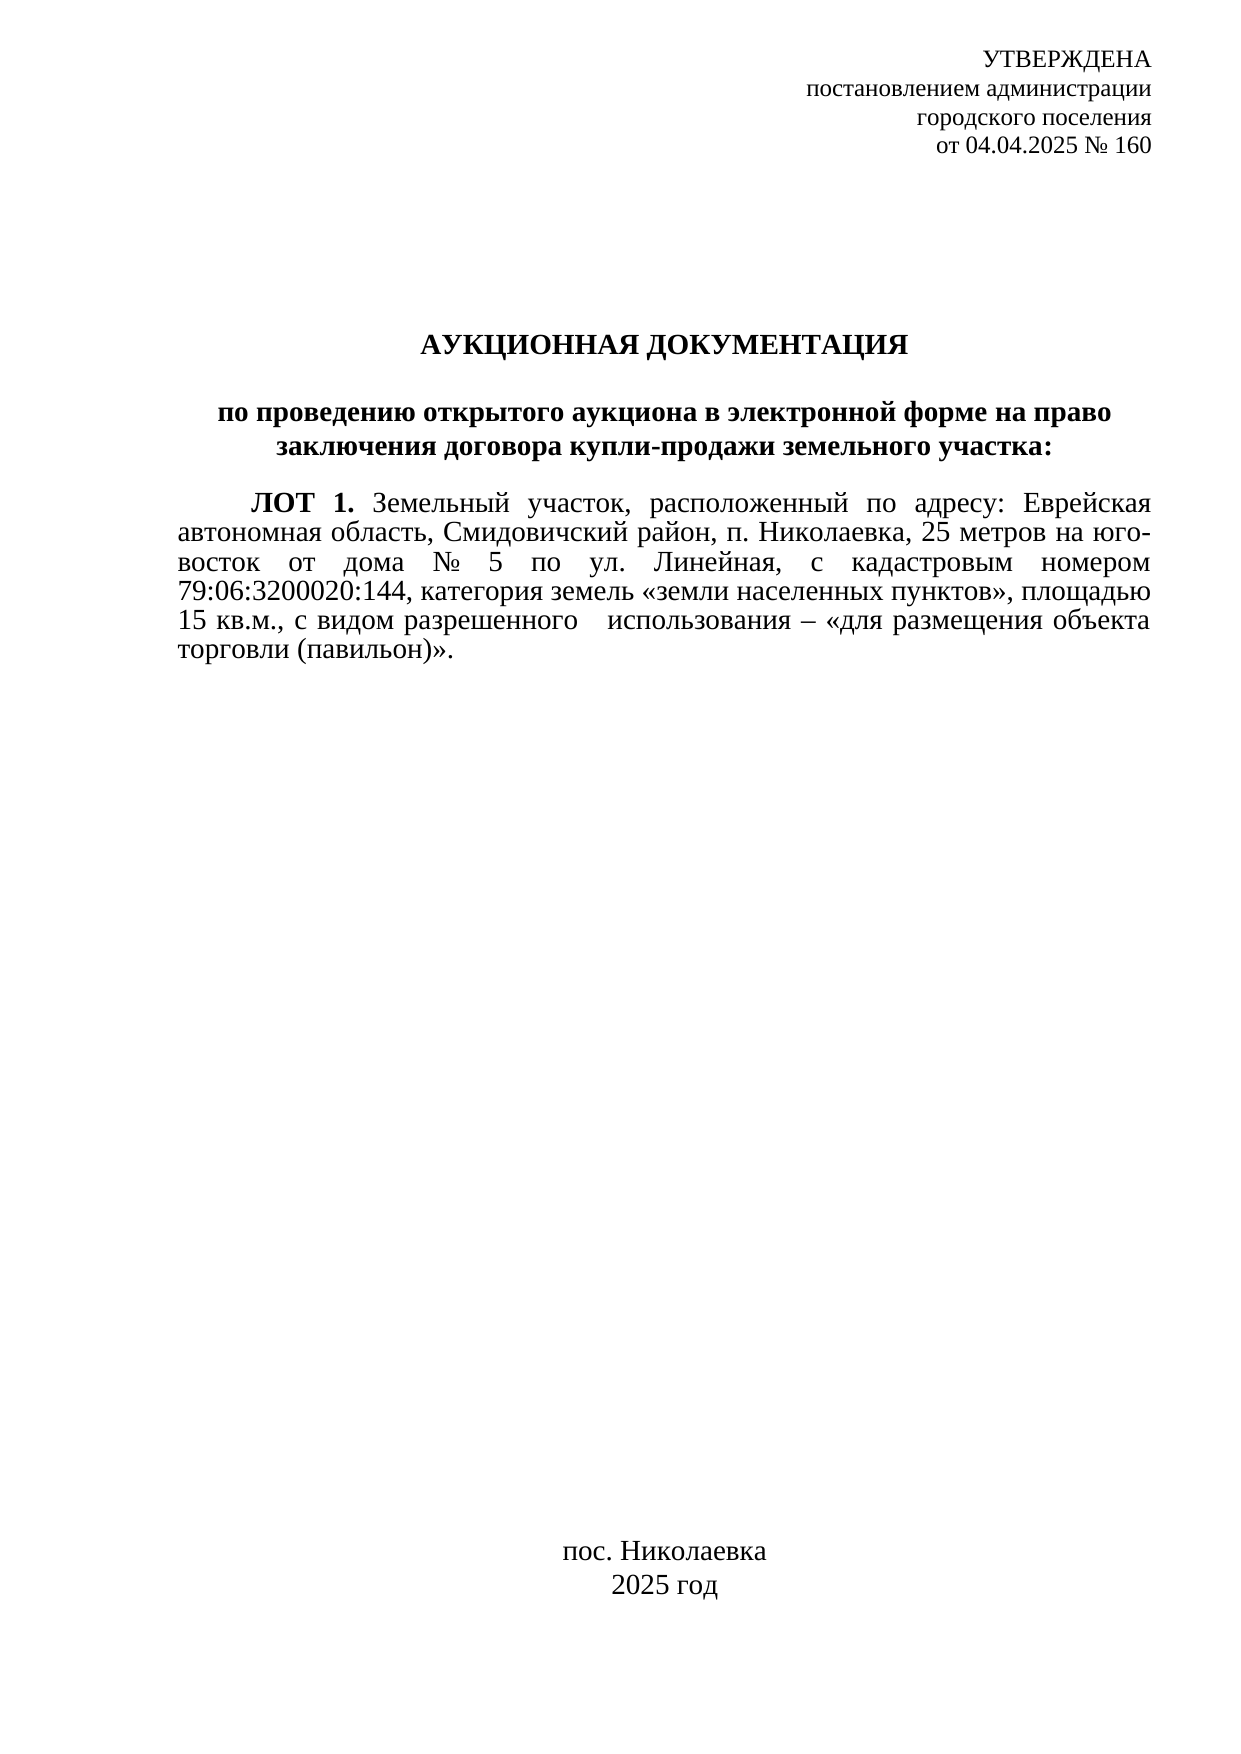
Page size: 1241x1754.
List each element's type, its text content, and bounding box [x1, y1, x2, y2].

text ЛОТ 1. Земельный участок, расположенный по адресу: Еврейская автономная область, Смидовичский район, п. Николаевка, 25 метров на юго-восток от дома № 5 по ул. Линейная, с кадастровым номером 79:06:3200020:144, категория земель «земли населенных пунктов», площадью 15 кв.м., с видом разрешенного использования – «для размещения объекта торговли (павильон)». [177, 489, 1152, 664]
text 2025 год [177, 1567, 1152, 1601]
text пос. Николаевка [177, 1533, 1152, 1567]
text городского поселения [177, 102, 1152, 131]
text по проведению открытого аукциона в электронной форме на право заключения договора купли-продажи земельного участка: [177, 394, 1152, 461]
text УТВЕРЖДЕНА [177, 44, 1152, 73]
text АУКЦИОННАЯ ДОКУМЕНТАЦИЯ [177, 327, 1152, 361]
text от 04.04.2025 № 160 [177, 131, 1152, 159]
text постановлением администрации [177, 73, 1152, 102]
